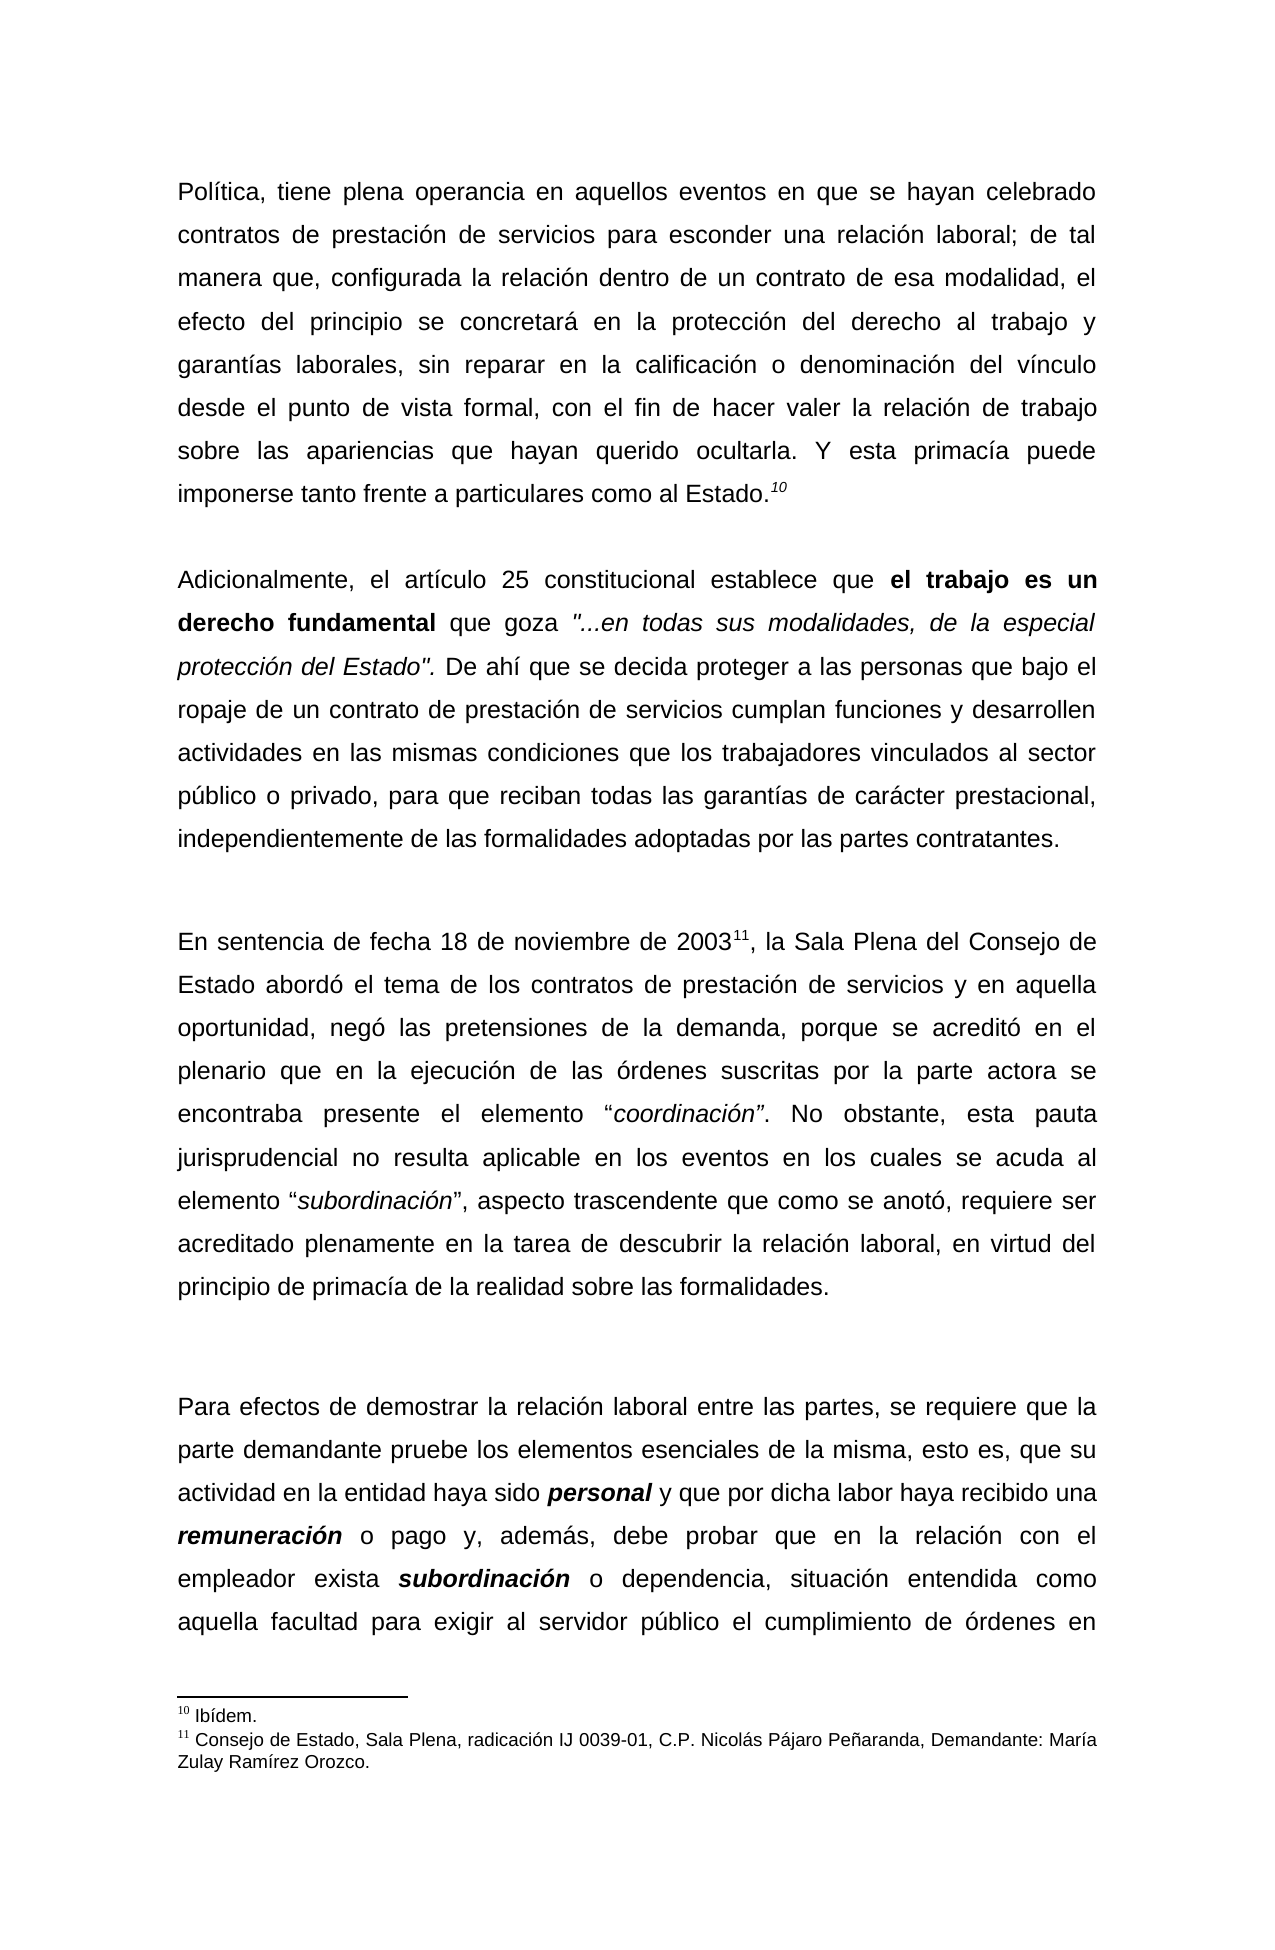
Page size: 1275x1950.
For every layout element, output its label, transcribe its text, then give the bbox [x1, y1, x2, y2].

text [177, 1392, 1098, 1636]
text Adicionalmente, el artículo 25 constitucional establece que el trabajo es un derecho fundamental que goza "...en todas sus modalidades, de la especial protección del Estado". De ahí que se decida proteger a las personas que bajo el ropaje de un contrato de prestación de servicios cumplan funciones y desarrollen actividades en las mismas condiciones que los trabajadores vinculados al sector público o privado, para que reciban todas las garantías de carácter prestacional, independientemente de las formalidades adoptadas por las partes contratantes. [177, 565, 1098, 853]
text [177, 177, 1098, 508]
text En sentencia de fecha 18 de noviembre de 2003, la Sala Plena del Consejo de Estado abordó el tema de los contratos de prestación de servicios y en aquella oportunidad, negó las pretensiones de la demanda, porque se acreditó en el plenario que en la ejecución de las órdenes suscritas por la parte actora se encontraba presente el elemento “coordinación”. No obstante, esta pauta jurisprudencial no resulta aplicable en los eventos en los cuales se acuda al elemento “subordinación”, aspecto trascendente que como se anotó, requiere ser acreditado plenamente en la tarea de descubrir la relación laboral, en virtud del principio de primacía de la realidad sobre las formalidades. [177, 927, 1098, 1301]
